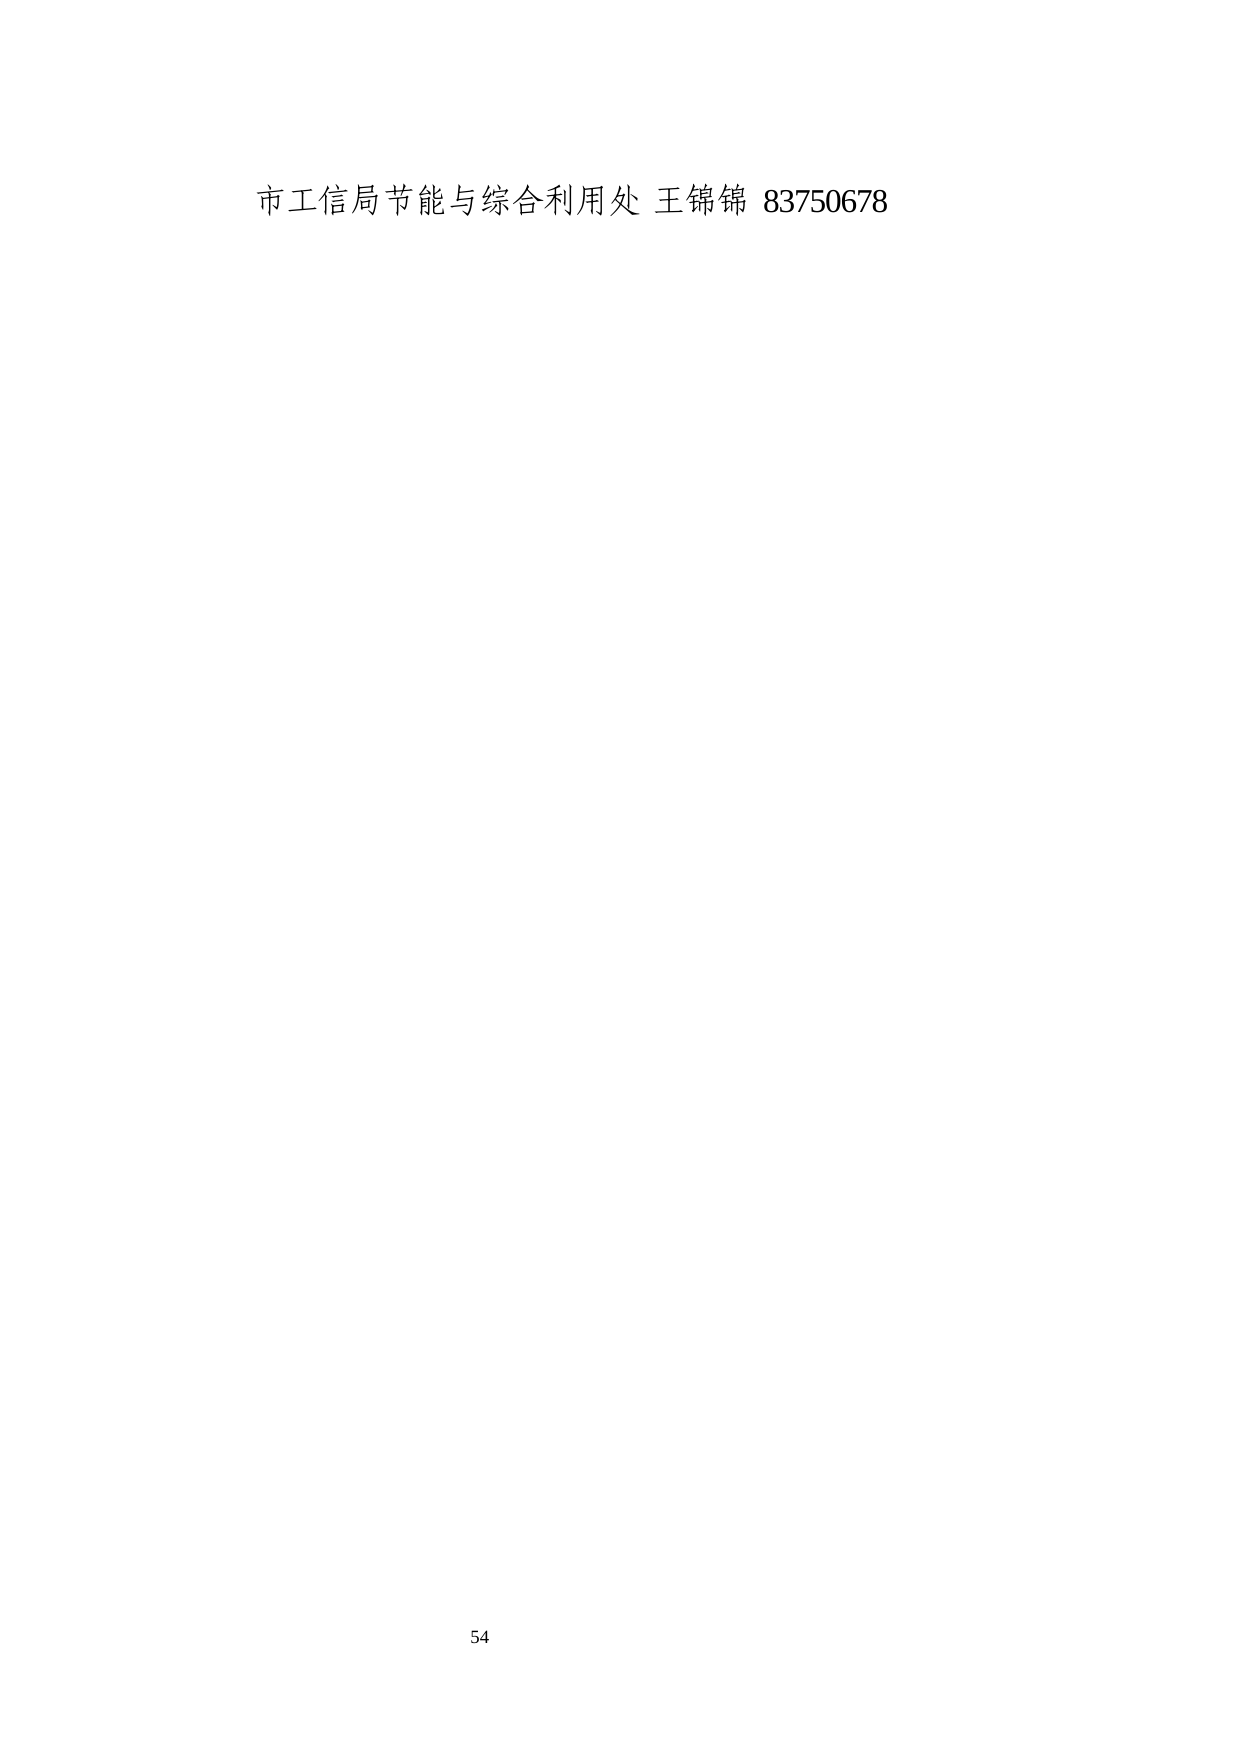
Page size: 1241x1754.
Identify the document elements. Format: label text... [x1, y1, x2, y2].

text 市工信局节能与综合利用处 王锦锦 83750678 [254, 166, 1053, 234]
